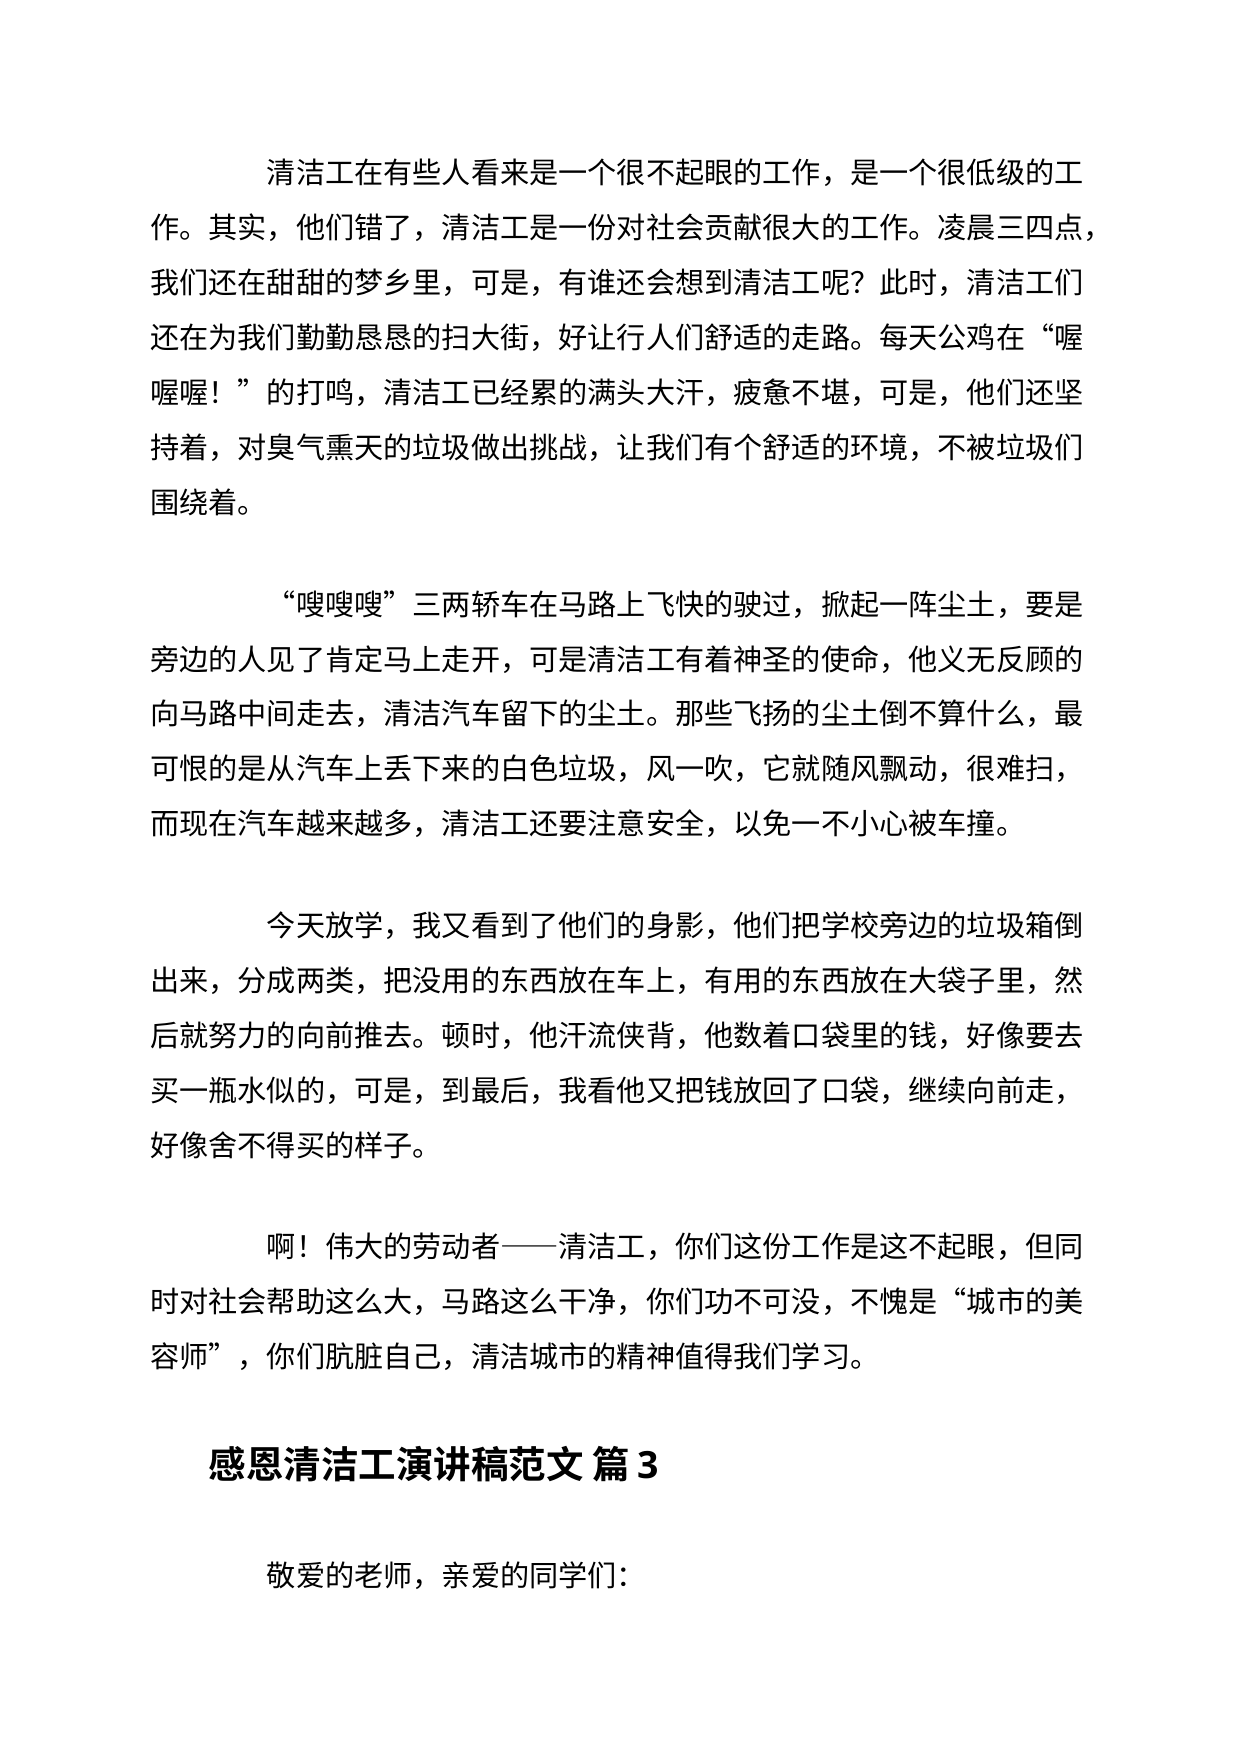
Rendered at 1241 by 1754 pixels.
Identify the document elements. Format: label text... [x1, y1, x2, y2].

text “嗖嗖嗖”三两轿车在马路上飞快的驶过，掀起一阵尘土，要是旁边的人见了肯定马上走开，可是清洁工有着神圣的使命，他义无反顾的向马路中间走去，清洁汽车留下的尘土。那些飞扬的尘土倒不算什么，最可恨的是从汽车上丢下来的白色垃圾，风一吹，它就随风飘动，很难扫，而现在汽车越来越多，清洁工还要注意安全，以免一不小心被车撞。 [150, 581, 1090, 843]
text 今天放学，我又看到了他们的身影，他们把学校旁边的垃圾箱倒出来，分成两类，把没用的东西放在车上，有用的东西放在大袋子里，然后就努力的向前推去。顿时，他汗流侠背，他数着口袋里的钱，好像要去买一瓶水似的，可是，到最后，我看他又把钱放回了口袋，继续向前走，好像舍不得买的样子。 [150, 902, 1090, 1164]
text 清洁工在有些人看来是一个很不起眼的工作，是一个很低级的工作。其实，他们错了，清洁工是一份对社会贡献很大的工作。凌晨三四点，我们还在甜甜的梦乡里，可是，有谁还会想到清洁工呢？此时，清洁工们还在为我们勤勤恳恳的扫大街，好让行人们舒适的走路。每天公鸡在“喔喔喔！”的打鸣，清洁工已经累的满头大汗，疲惫不堪，可是，他们还坚持着，对臭气熏天的垃圾做出挑战，让我们有个舒适的环境，不被垃圾们围绕着。 [150, 150, 1090, 522]
text 感恩清洁工演讲稿范文 篇3 [150, 1435, 1090, 1490]
text 啊！伟大的劳动者——清洁工，你们这份工作是这不起眼，但同时对社会帮助这么大，马路这么干净，你们功不可没，不愧是“城市的美容师”，你们肮脏自己，清洁城市的精神值得我们学习。 [150, 1224, 1090, 1376]
text 敬爱的老师，亲爱的同学们： [150, 1553, 1090, 1595]
